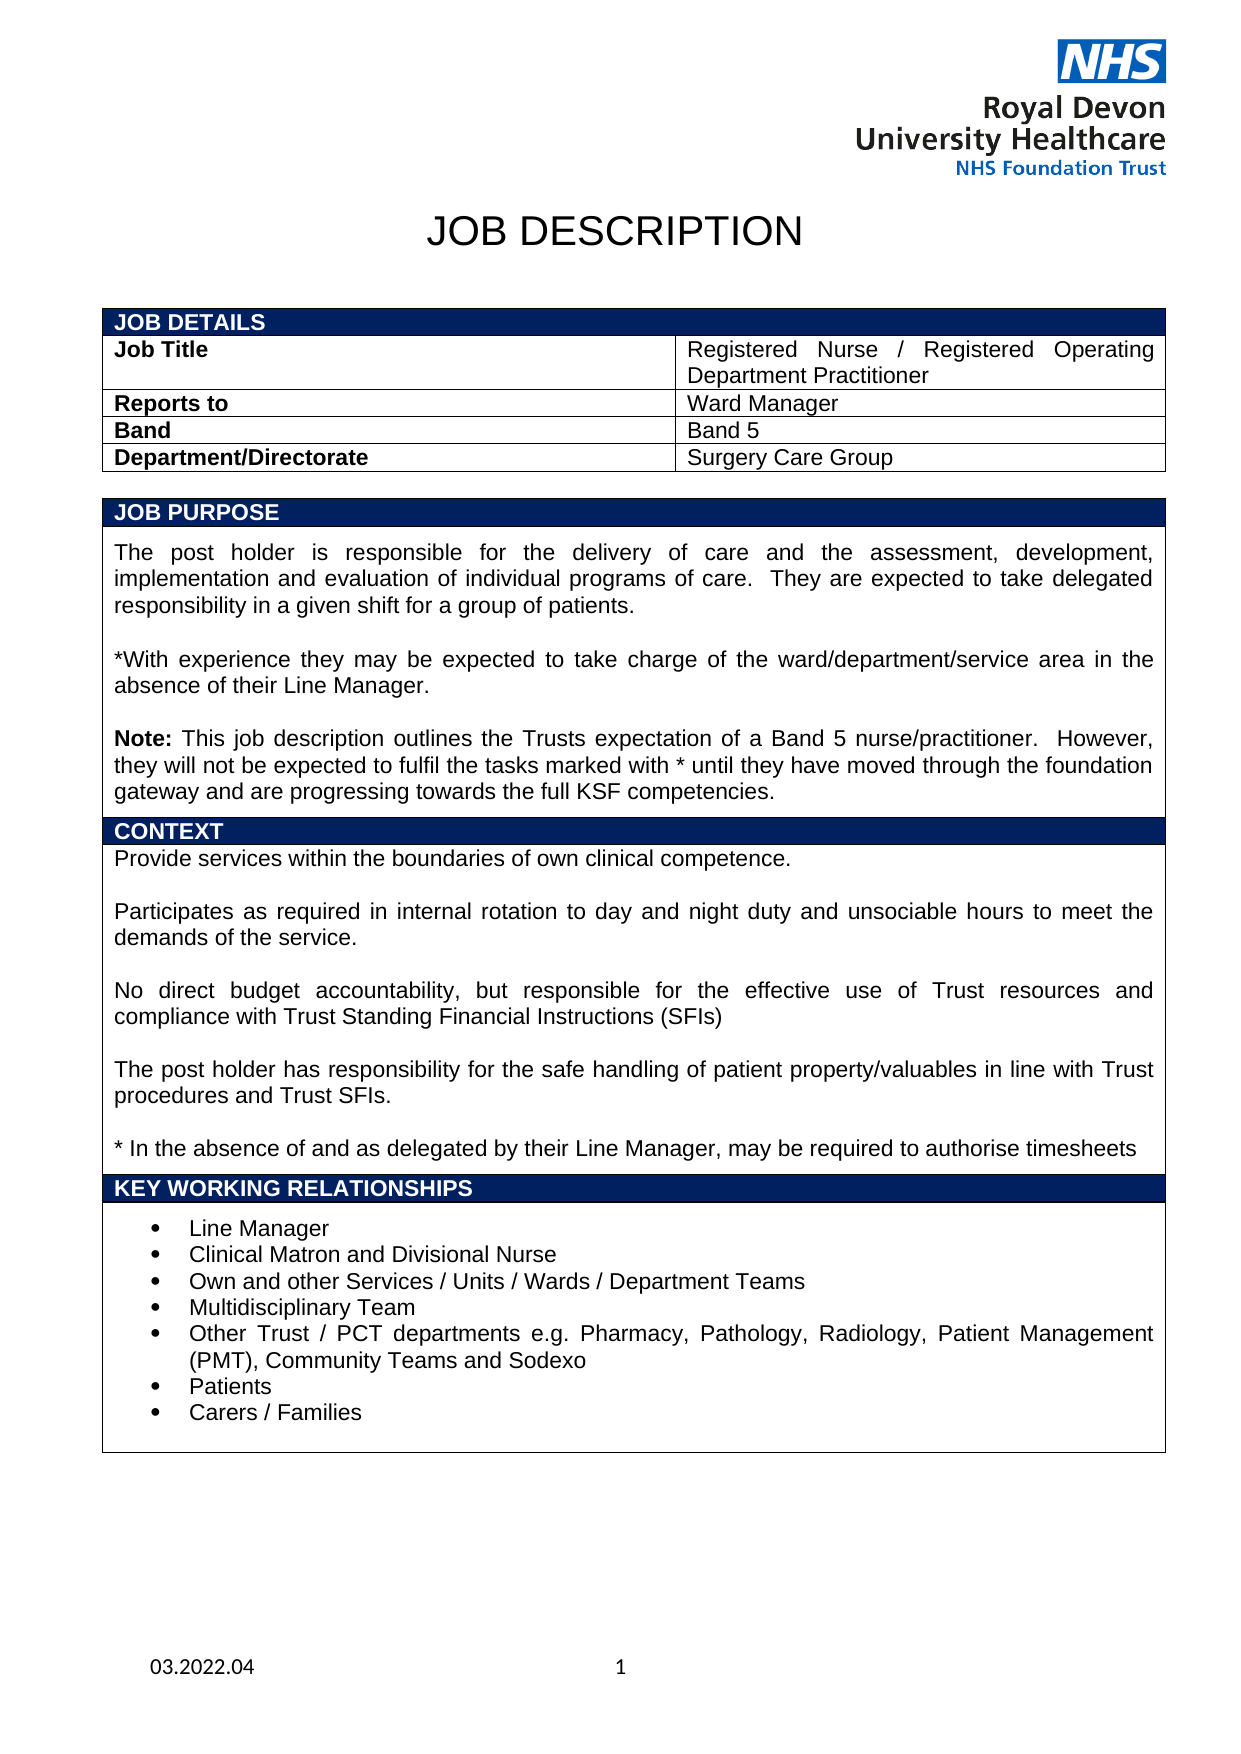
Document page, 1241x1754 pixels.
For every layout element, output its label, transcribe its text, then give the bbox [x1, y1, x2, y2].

table_cell Surgery Care Group [676, 444, 1165, 471]
table_header JOB DETAILS [103, 309, 1165, 335]
table_cell Band 5 [676, 417, 1165, 443]
table_cell Job Title [103, 336, 675, 388]
table_cell Ward Manager [676, 390, 1165, 416]
table_cell Band [103, 417, 675, 443]
table_cell Provide services within the boundaries of own clinical competence. Participates as required in internal rotation to day and night duty and unsociable hours to meet the demands of the service. No direct budget accountability, but responsible for the effective use of Trust resources and compliance with Trust Standing Financial Instructions (SFIs) The post holder has responsibility for the safe handling of patient property/valuables in line with Trust procedures and Trust SFIs. * In the absence of and as delegated by their Line Manager, may be required to authorise timesheets [103, 845, 1165, 1174]
picture [837, 39, 1175, 180]
table_cell KEY WORKING RELATIONSHIPS [103, 1175, 1165, 1201]
table_cell The post holder is responsible for the delivery of care and the assessment, development, implementation and evaluation of individual programs of care. They are expected to take delegated responsibility in a given shift for a group of patients. *With experience they may be expected to take charge of the ward/department/service area in the absence of their Line Manager. Note: This job description outlines the Trusts expectation of a Band 5 nurse/practitioner. However, they will not be expected to fulfil the tasks marked with * until they have moved through the foundation gateway and are progressing towards the full KSF competencies. [103, 527, 1165, 817]
table_cell Reports to [103, 390, 675, 416]
table_header JOB PURPOSE [103, 499, 1165, 526]
text JOB DESCRIPTION [91, 207, 1139, 255]
table_cell Department/Directorate [103, 444, 675, 471]
table_cell CONTEXT [103, 818, 1165, 844]
table_cell Line Manager Clinical Matron and Divisional Nurse Own and other Services / Units / Wards / Department Teams Multidisciplinary Team Other Trust / PCT departments e.g. Pharmacy, Pathology, Radiology, Patient Management (PMT), Community Teams and Sodexo Patients Carers / Families [103, 1203, 1165, 1452]
table_cell Registered Nurse / Registered Operating Department Practitioner [676, 336, 1165, 388]
